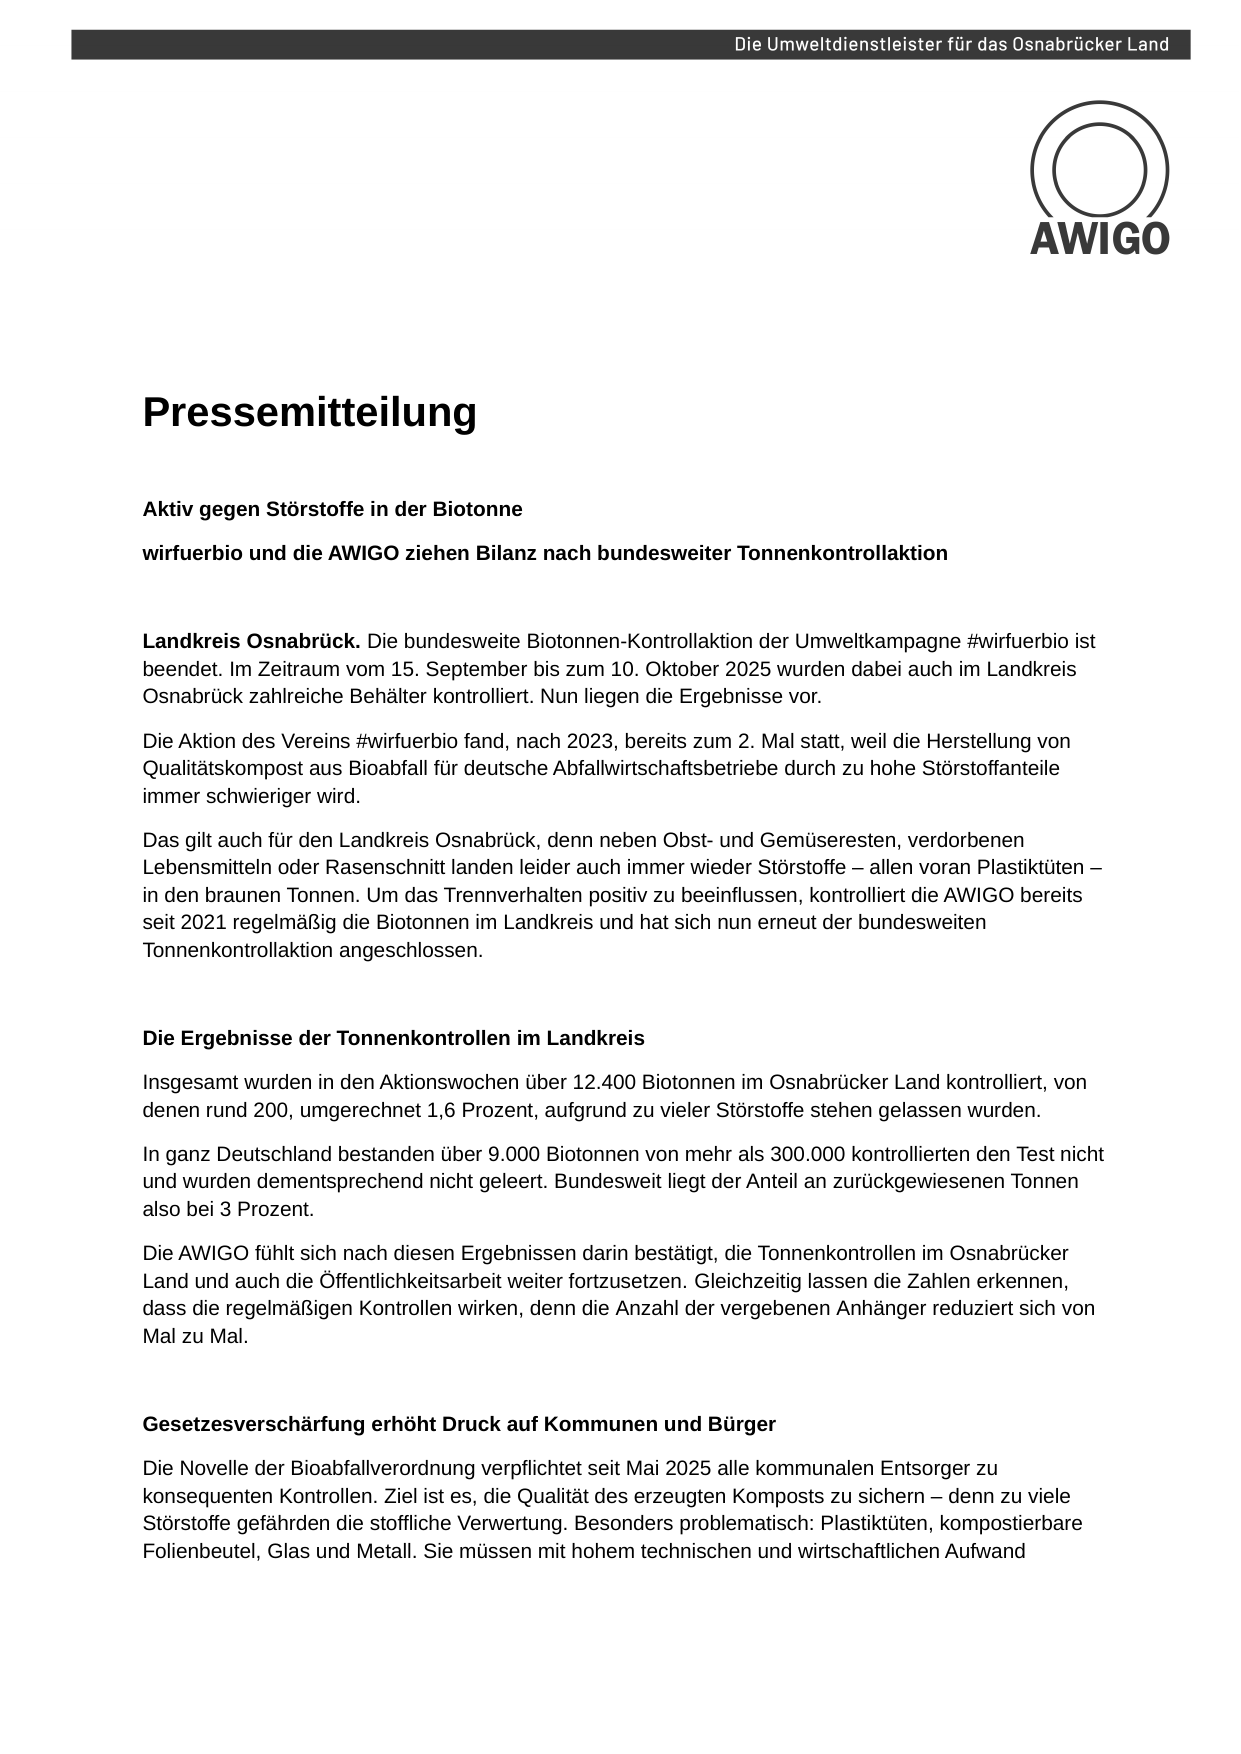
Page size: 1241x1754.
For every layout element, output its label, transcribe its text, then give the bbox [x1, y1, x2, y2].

text Das gilt auch für den Landkreis Osnabrück, denn neben Obst- und Gemüseresten, verdorbenen Lebensmitteln oder Rasenschnitt landen leider auch immer wieder Störstoffe – allen voran Plastiktüten – in den braunen Tonnen. Um das Trennverhalten positiv zu beeinflussen, kontrolliert die AWIGO bereits seit 2021 regelmäßig die Biotonnen im Landkreis und hat sich nun erneut der bundesweiten Tonnenkontrollaktion angeschlossen. [142, 828, 1107, 962]
text Aktiv gegen Störstoffe in der Biotonne [142, 497, 1107, 521]
text Die Aktion des Vereins #wirfuerbio fand, nach 2023, bereits zum 2. Mal statt, weil die Herstellung von Qualitätskompost aus Bioabfall für deutsche Abfallwirtschaftsbetriebe durch zu hohe Störstoffanteile immer schwieriger wird. [142, 728, 1107, 807]
text wirfuerbio und die AWIGO ziehen Bilanz nach bundesweiter Tonnenkontrollaktion [142, 541, 1107, 565]
text Landkreis Osnabrück. Die bundesweite Biotonnen-Kontrollaktion der Umweltkampagne #wirfuerbio ist beendet. Im Zeitraum vom 15. September bis zum 10. Oktober 2025 wurden dabei auch im Landkreis Osnabrück zahlreiche Behälter kontrolliert. Nun liegen die Ergebnisse vor. [142, 629, 1107, 708]
text Pressemitteilung [142, 388, 1107, 436]
text Insgesamt wurden in den Aktionswochen über 12.400 Biotonnen im Osnabrücker Land kontrolliert, von denen rund 200, umgerechnet 1,6 Prozent, aufgrund zu vieler Störstoffe stehen gelassen wurden. [142, 1070, 1107, 1122]
picture [0, 0, 1240, 275]
text Die Ergebnisse der Tonnenkontrollen im Landkreis [142, 1026, 1107, 1050]
text Gesetzesverschärfung erhöht Druck auf Kommunen und Bürger [142, 1412, 1107, 1436]
text Die AWIGO fühlt sich nach diesen Ergebnissen darin bestätigt, die Tonnenkontrollen im Osnabrücker Land und auch die Öffentlichkeitsarbeit weiter fortzusetzen. Gleichzeitig lassen die Zahlen erkennen, dass die regelmäßigen Kontrollen wirken, denn die Anzahl der vergebenen Anhänger reduziert sich von Mal zu Mal. [142, 1241, 1107, 1347]
text In ganz Deutschland bestanden über 9.000 Biotonnen von mehr als 300.000 kontrollierten den Test nicht und wurden dementsprechend nicht geleert. Bundesweit liegt der Anteil an zurückgewiesenen Tonnen also bei 3 Prozent. [142, 1142, 1107, 1221]
